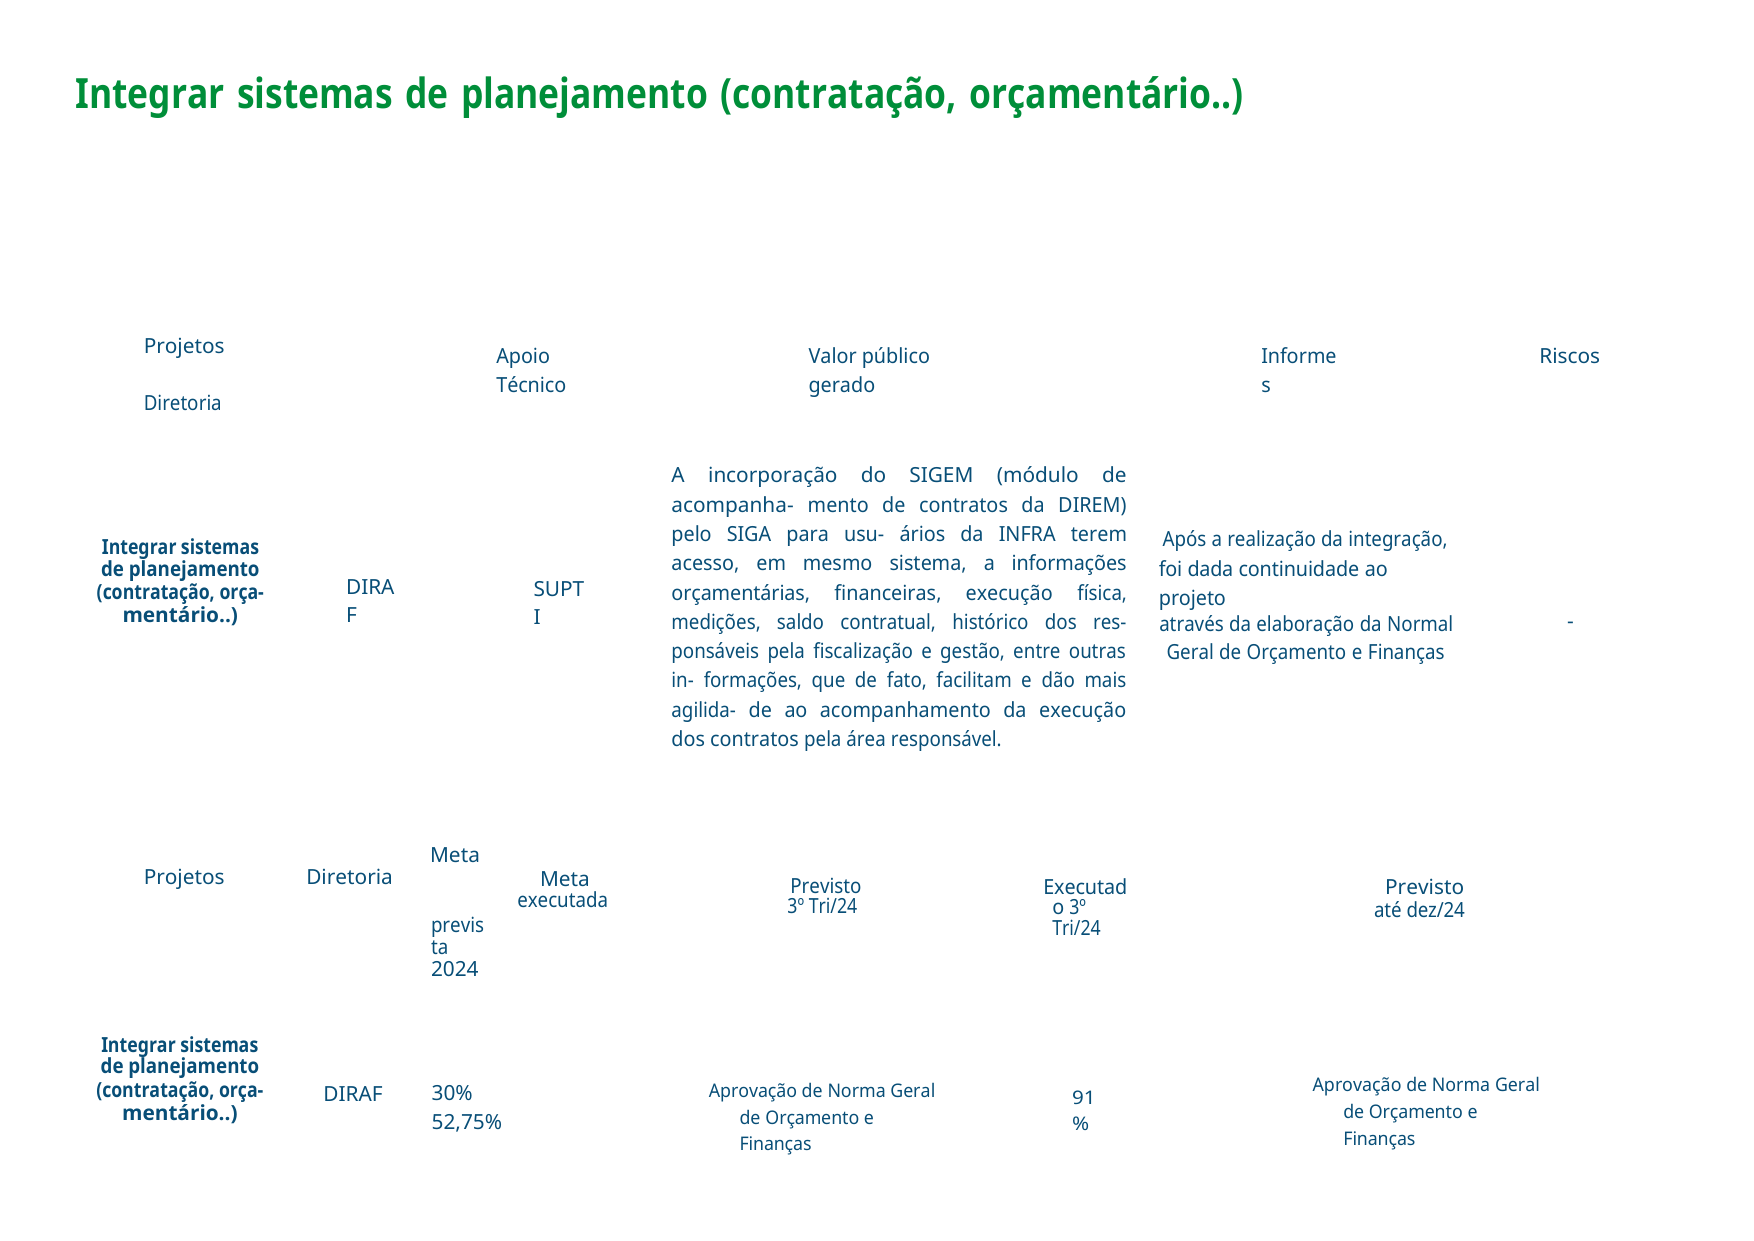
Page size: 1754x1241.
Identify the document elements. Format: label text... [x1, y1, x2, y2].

text Meta executada [517, 869, 611, 913]
text Informes [1261, 342, 1342, 398]
text Geral de Orçamento e Finanças [1166, 637, 1691, 666]
text Aprovação de Norma Geral de Orçamento e Finanças [709, 1077, 947, 1156]
text através da elaboração da Normal - [1159, 612, 1691, 637]
text Executado 3º Tri/24 [1043, 877, 1136, 942]
text Projetos Diretoria [143, 331, 410, 416]
text Valor público gerado [808, 342, 993, 398]
text DIRAF [346, 572, 403, 629]
text Apoio Técnico [496, 342, 622, 398]
text Previsto até dez/24 [1374, 875, 1485, 923]
text Riscos [1539, 342, 1600, 370]
text DIRAF 30% 52,75% [323, 1078, 599, 1140]
text 91% [1072, 1084, 1110, 1135]
subtitle Integrar sistemas de planejamento (contratação, orça- mentário..) [93, 536, 267, 629]
text Previsto 3º Tri/24 [787, 876, 862, 919]
text A incorporação do SIGEM (módulo de acompanha- mento de contratos da DIREM) pelo SIGA para usu- ários da INFRA terem acesso, em mesmo sistema, a informações orçamentárias, financeiras, execução física, medições, saldo contratual, histórico dos res- ponsáveis pela fiscalização e gestão, entre outras in- formações, que de fato, facilitam e dão mais agilida- de ao acompanhamento da execução dos contratos pela área responsável. [671, 461, 1127, 752]
text Aprovação de Norma Geral de Orçamento e Finanças [1312, 1071, 1548, 1150]
text Integrar sistemas de planejamento (contratação, orçamentário..) [75, 64, 1691, 121]
text SUPTI [533, 574, 588, 631]
text Após a realização da integração, foi dada continuidade ao projeto [1159, 524, 1458, 611]
text Projetos Diretoria prevista 2024 [143, 867, 488, 983]
subtitle Integrar sistemas de planejamento (contratação, orça- mentário..) [93, 1033, 266, 1127]
text Meta [430, 847, 488, 867]
